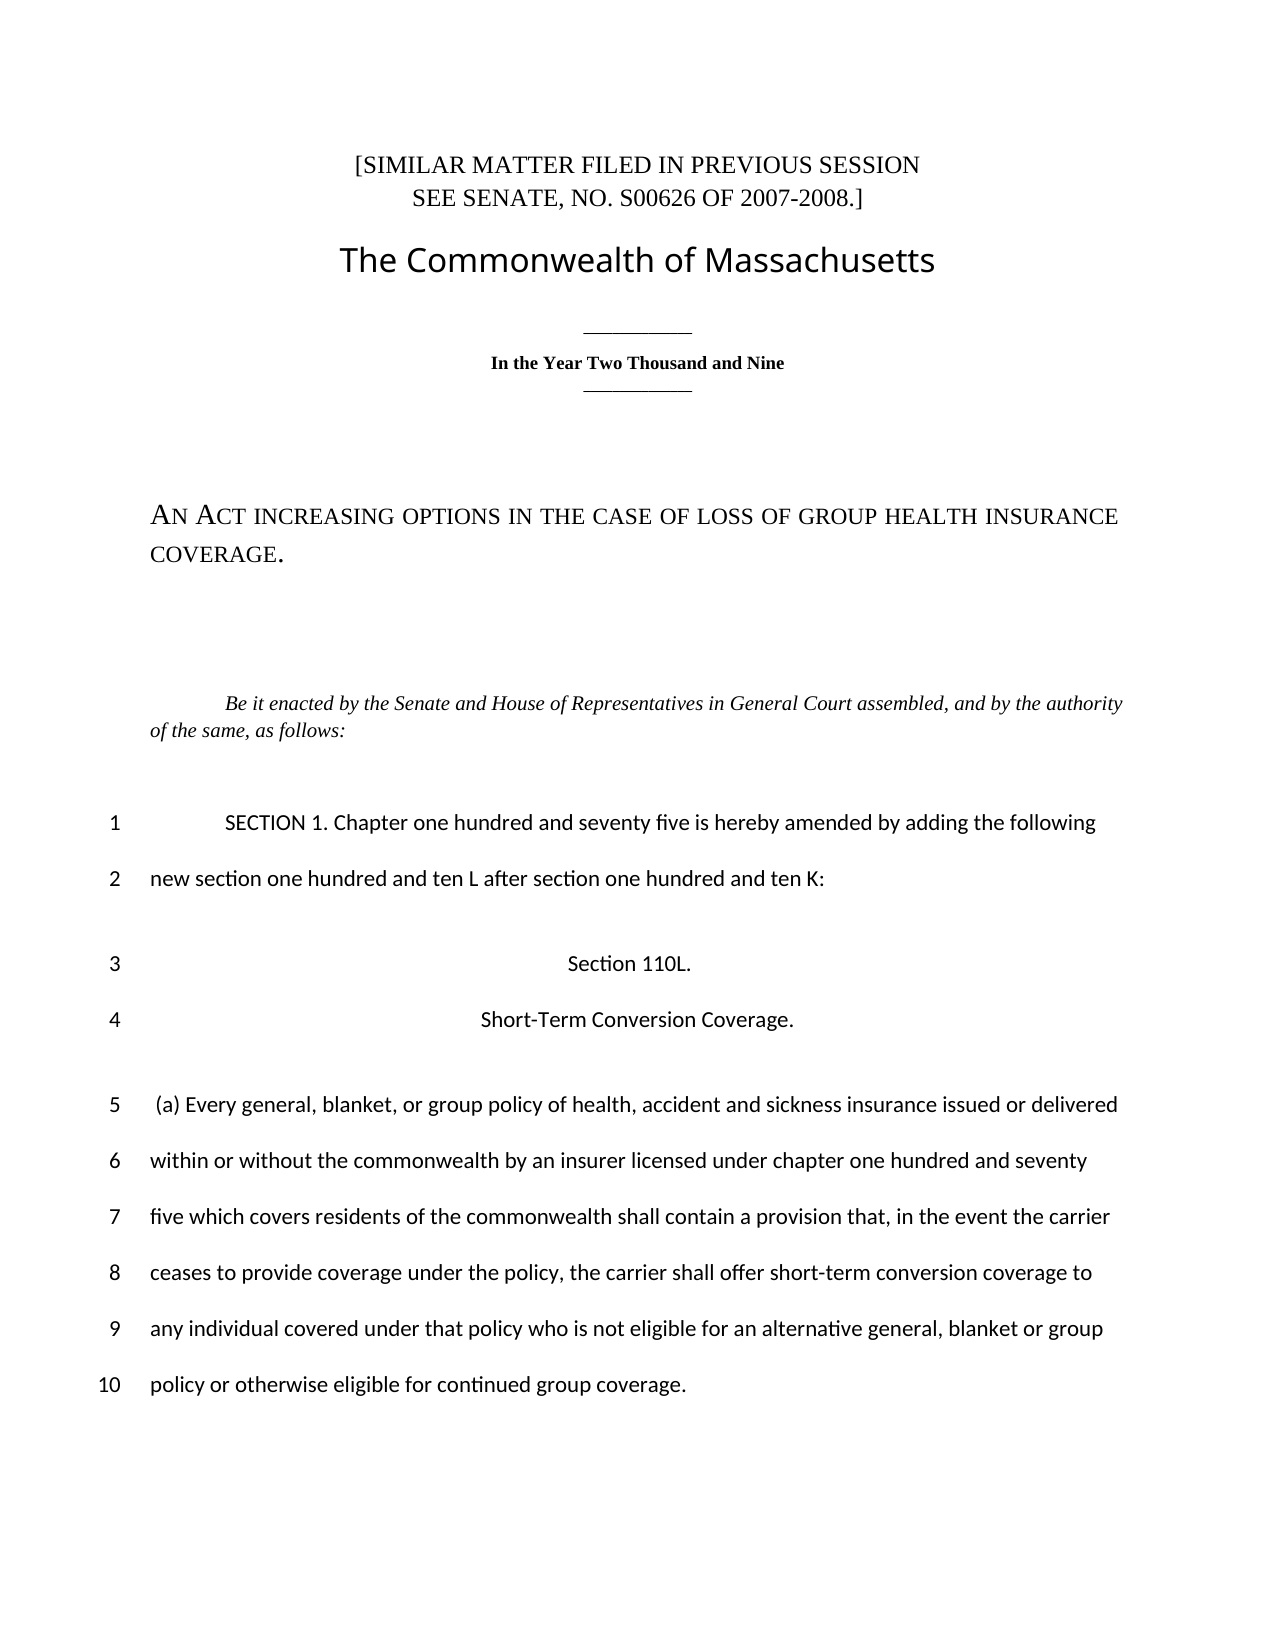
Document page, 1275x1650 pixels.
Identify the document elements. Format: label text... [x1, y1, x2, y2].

text Section 110L. Short-Term Conversion Coverage. [150, 949, 1125, 1033]
text SECTION 1. Chapter one hundred and seventy five is hereby amended by adding the following new section one hundred and ten L after section one hundred and ten K: [150, 808, 1125, 892]
text In the Year Two Thousand and Nine [150, 352, 1125, 374]
text _______________ [150, 319, 1125, 348]
text An Act increasing options in the case of loss of group health insurance coverage. [150, 497, 1125, 666]
text (a) Every general, blanket, or group policy of health, accident and sickness insurance issued or delivered within or without the commonwealth by an insurer licensed under chapter one hundred and seventy five which covers residents of the commonwealth shall contain a provision that, in the event the carrier ceases to provide coverage under the policy, the carrier shall offer short-term conversion coverage to any individual covered under that policy who is not eligible for an alternative general, blanket or group policy or otherwise eligible for continued group coverage. [150, 1090, 1125, 1398]
text [SIMILAR MATTER FILED IN PREVIOUS SESSION SEE SENATE, NO. S00626 OF 2007-2008.] [150, 150, 1125, 212]
text The Commonwealth of Massachusetts [150, 237, 1125, 314]
text _______________ [150, 377, 1125, 406]
text Be it enacted by the Senate and House of Representatives in General Court assembled, and by the authority of the same, as follows: [150, 691, 1125, 774]
